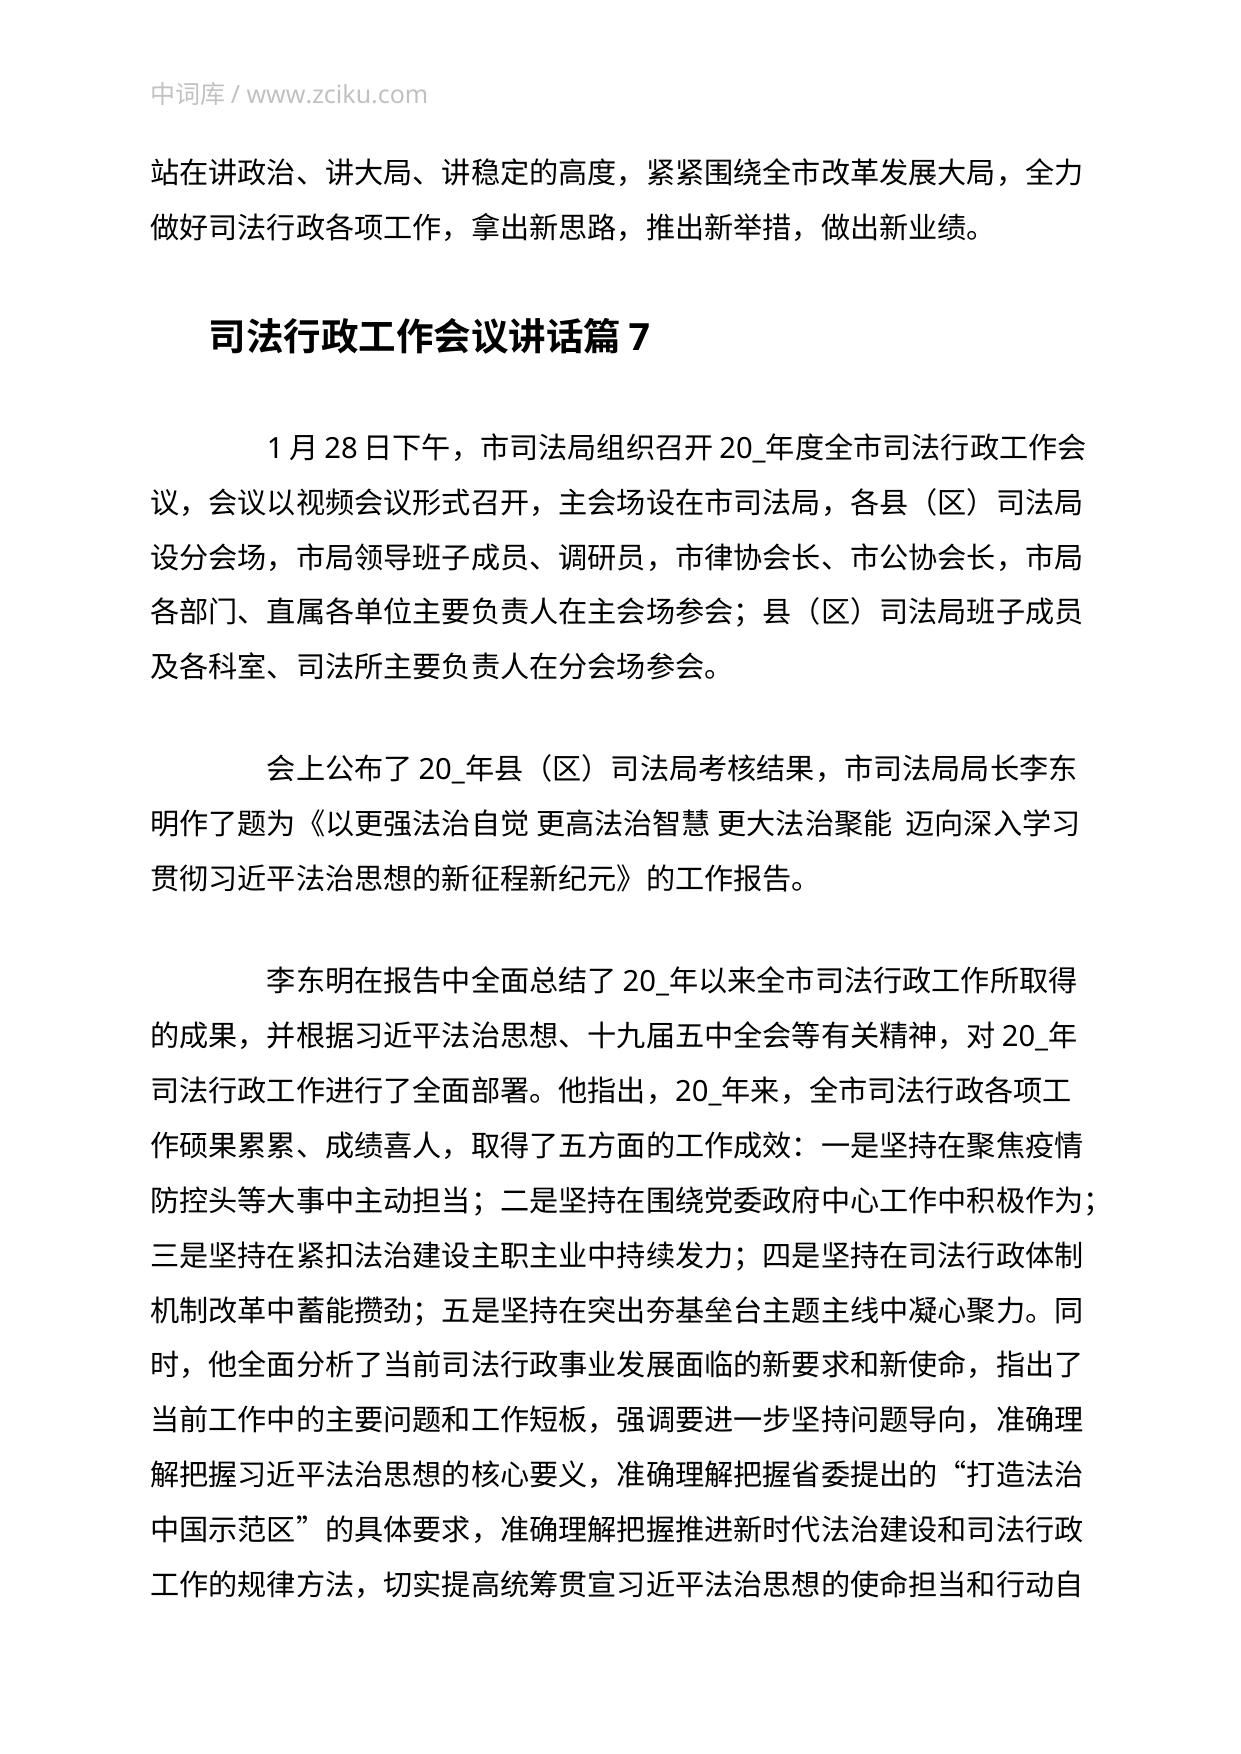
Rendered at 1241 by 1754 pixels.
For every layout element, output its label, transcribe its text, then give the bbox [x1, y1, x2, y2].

text 会上公布了20_年县（区）司法局考核结果，市司法局局长李东明作了题为《以更强法治自觉 更高法治智慧 更大法治聚能 迈向深入学习贯彻习近平法治思想的新征程新纪元》的工作报告。 [150, 746, 1090, 898]
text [150, 957, 1090, 1604]
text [150, 150, 1090, 247]
text 司法行政工作会议讲话篇7 [150, 307, 1090, 361]
text 1月28日下午，市司法局组织召开20_年度全市司法行政工作会议，会议以视频会议形式召开，主会场设在市司法局，各县（区）司法局设分会场，市局领导班子成员、调研员，市律协会长、市公协会长，市局各部门、直属各单位主要负责人在主会场参会；县（区）司法局班子成员及各科室、司法所主要负责人在分会场参会。 [150, 424, 1090, 686]
